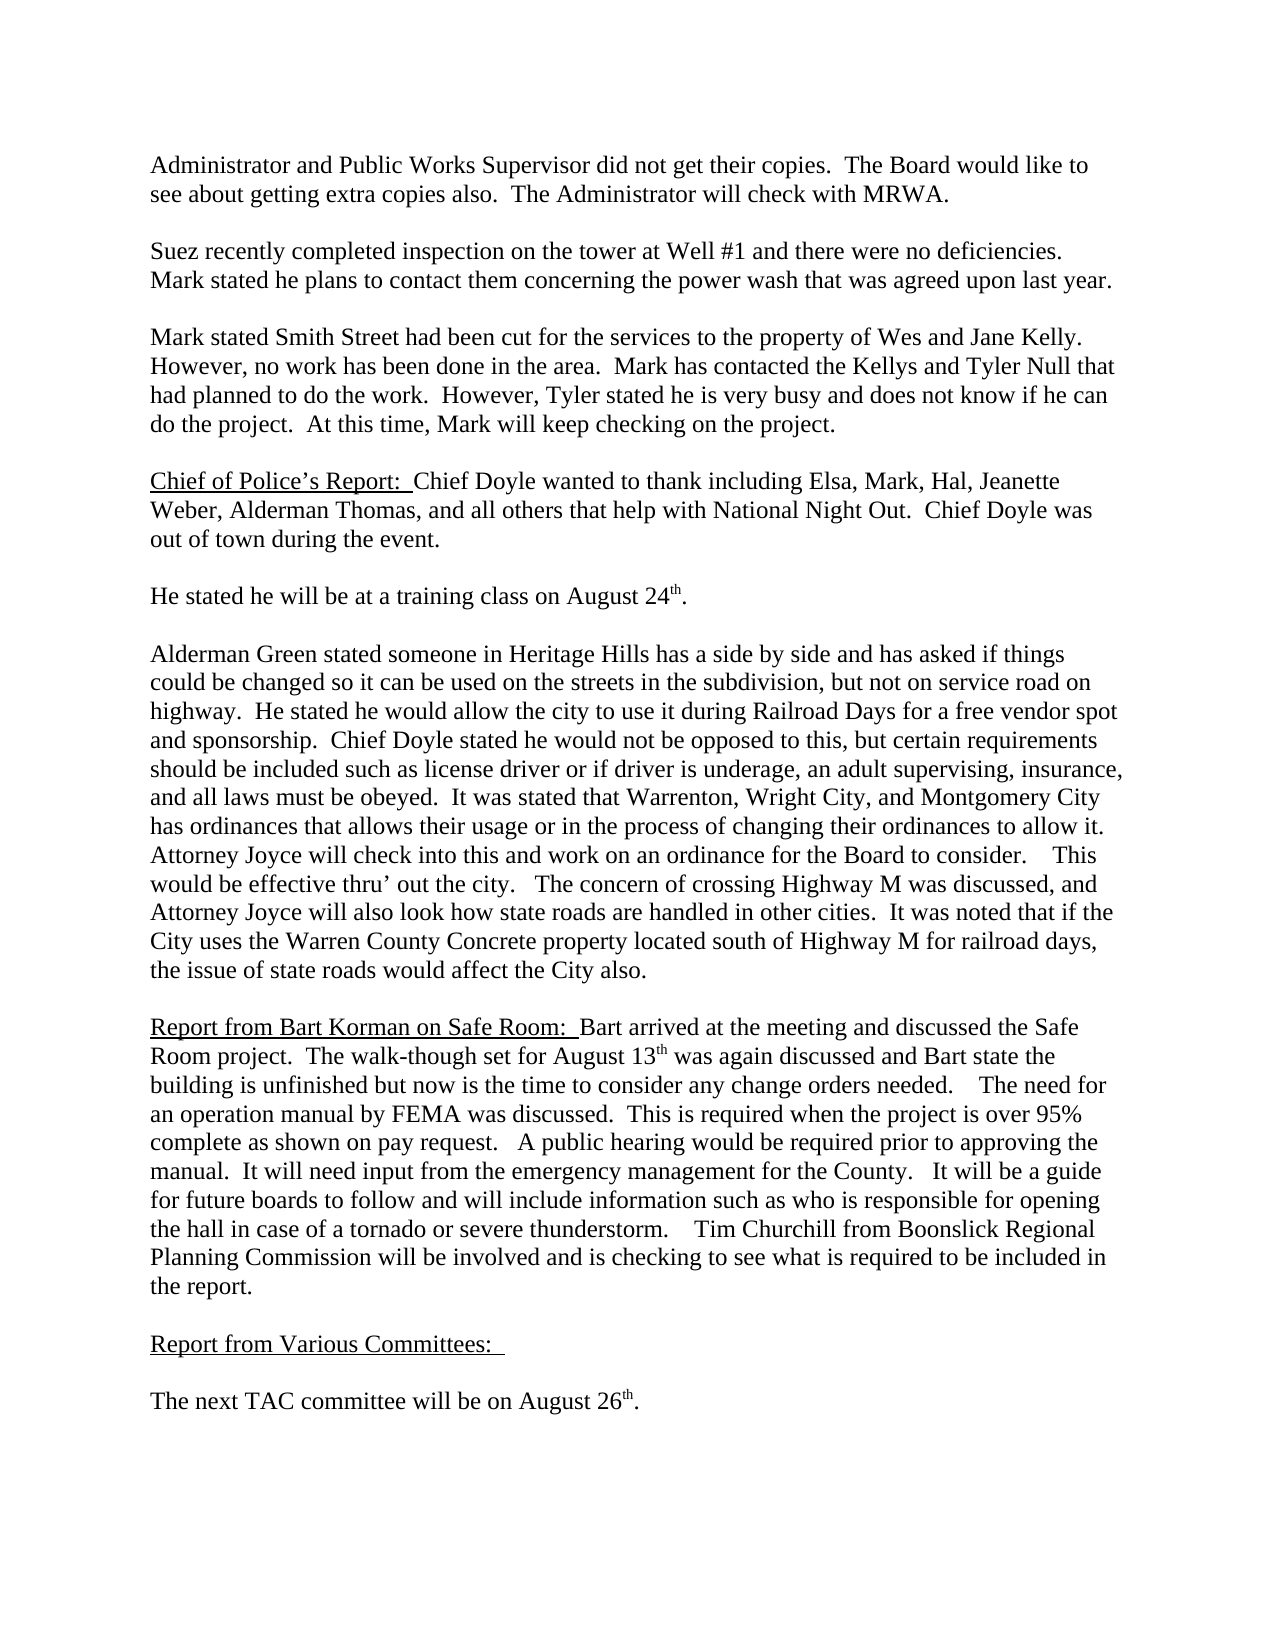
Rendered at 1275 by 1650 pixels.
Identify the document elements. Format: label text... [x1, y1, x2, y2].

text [150, 150, 1125, 207]
text He stated he will be at a training class on August 24th. [150, 581, 1125, 610]
text The next TAC committee will be on August 26th. [150, 1386, 1125, 1415]
text Report from Various Committees: [150, 1329, 1125, 1357]
text Suez recently completed inspection on the tower at Well #1 and there were no deficiencies. Mark stated he plans to contact them concerning the power wash that was agreed upon last year. [150, 236, 1125, 294]
text Chief of Police’s Report: Chief Doyle wanted to thank including Elsa, Mark, Hal, Jeanette Weber, Alderman Thomas, and all others that help with National Night Out. Chief Doyle was out of town during the event. [150, 466, 1125, 552]
text Alderman Green stated someone in Heritage Hills has a side by side and has asked if things could be changed so it can be used on the streets in the subdivision, but not on service road on highway. He stated he would allow the city to use it during Railroad Days for a free vendor spot and sponsorship. Chief Doyle stated he would not be opposed to this, but certain requirements should be included such as license driver or if driver is underage, an adult supervising, insurance, and all laws must be obeyed. It was stated that Warrenton, Wright City, and Montgomery City has ordinances that allows their usage or in the process of changing their ordinances to allow it. Attorney Joyce will check into this and work on an ordinance for the Board to consider. This would be effective thru’ out the city. The concern of crossing Highway M was discussed, and Attorney Joyce will also look how state roads are handled in other cities. It was noted that if the City uses the Warren County Concrete property located south of Highway M for railroad days, the issue of state roads would affect the City also. [150, 639, 1125, 984]
text Report from Bart Korman on Safe Room: Bart arrived at the meeting and discussed the Safe Room project. The walk-though set for August 13th was again discussed and Bart state the building is unfinished but now is the time to consider any change orders needed. The need for an operation manual by FEMA was discussed. This is required when the project is over 95% complete as shown on pay request. A public hearing would be required prior to approving the manual. It will need input from the emergency management for the County. It will be a guide for future boards to follow and will include information such as who is responsible for opening the hall in case of a tornado or severe thunderstorm. Tim Churchill from Boonslick Regional Planning Commission will be involved and is checking to see what is required to be included in the report. [150, 1012, 1125, 1300]
text Mark stated Smith Street had been cut for the services to the property of Wes and Jane Kelly. However, no work has been done in the area. Mark has contacted the Kellys and Tyler Null that had planned to do the work. However, Tyler stated he is very busy and does not know if he can do the project. At this time, Mark will keep checking on the project. [150, 322, 1125, 437]
